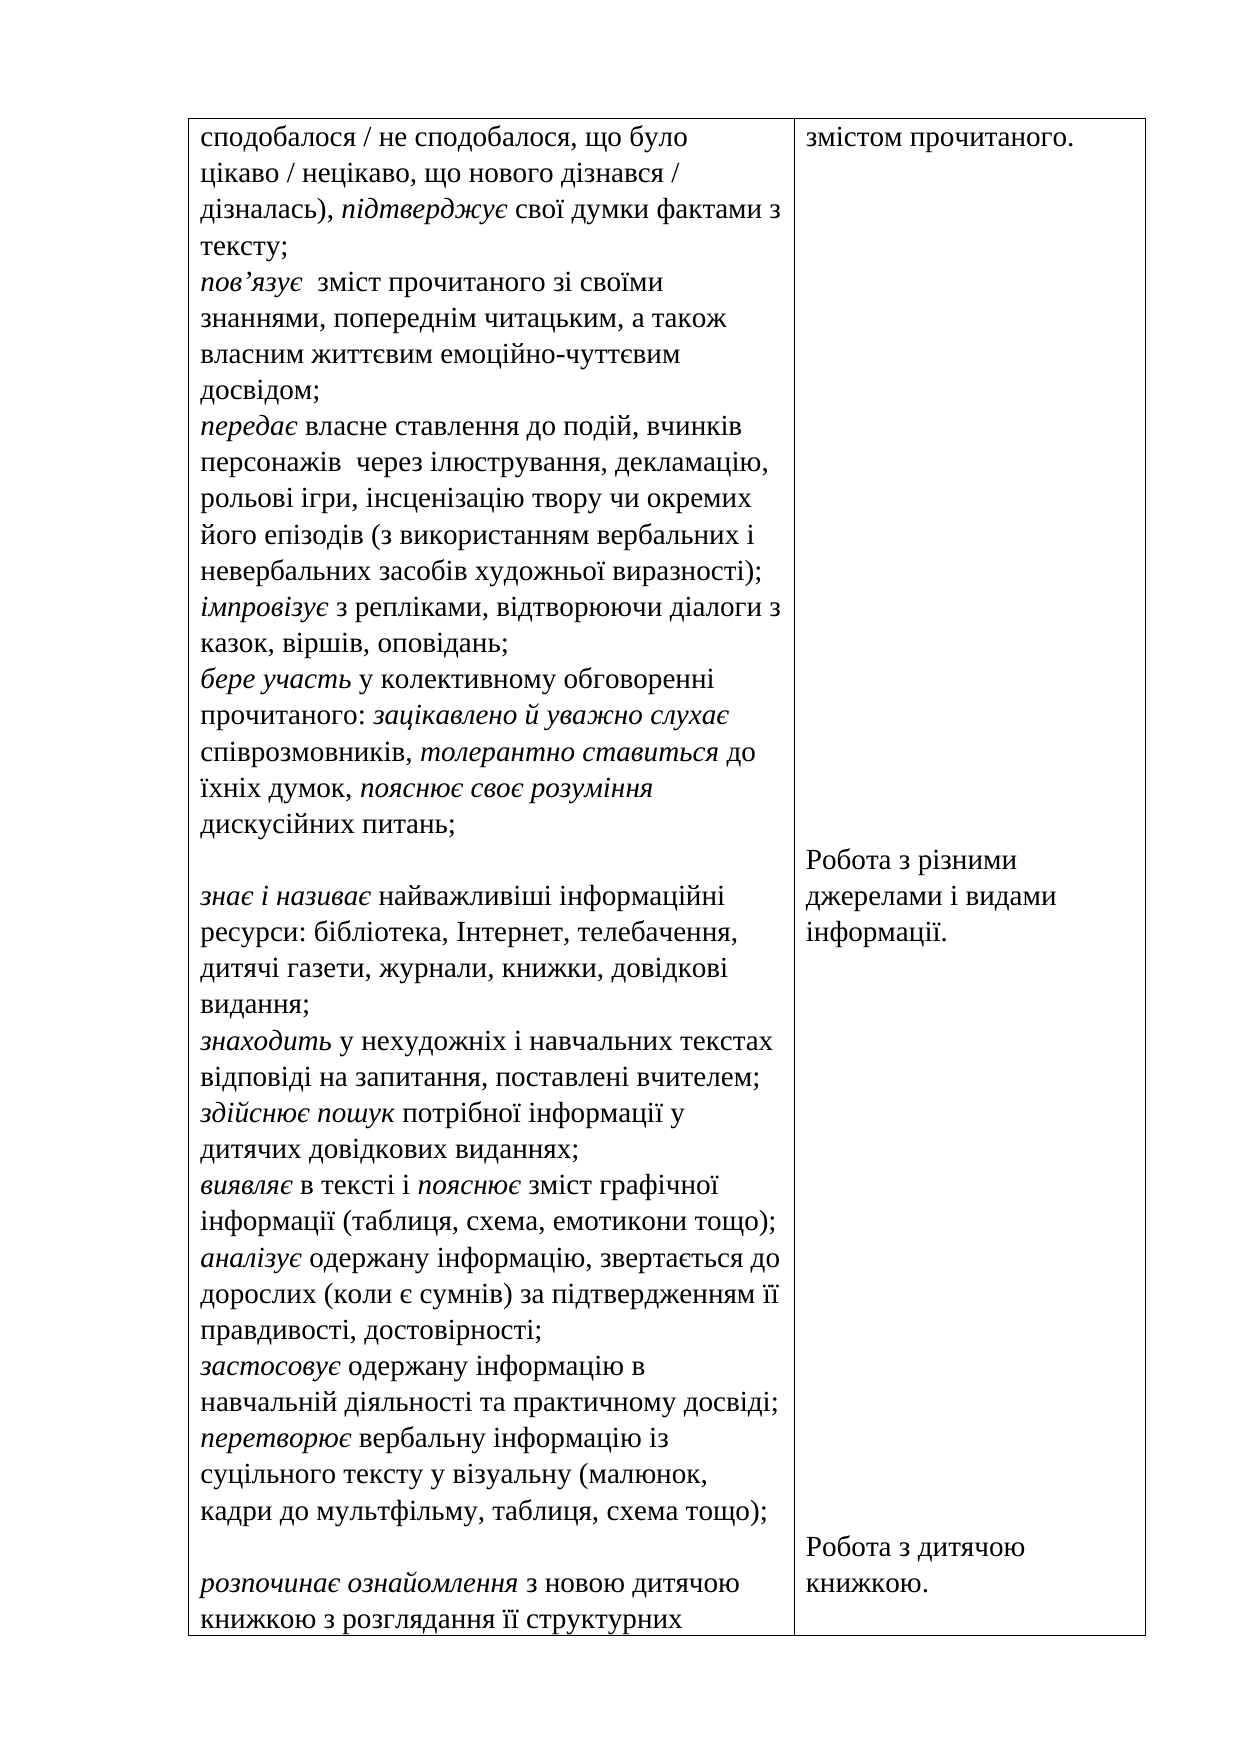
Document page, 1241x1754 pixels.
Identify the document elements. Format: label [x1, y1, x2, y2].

table_cell [795, 119, 1145, 1635]
table_cell [189, 119, 794, 1635]
